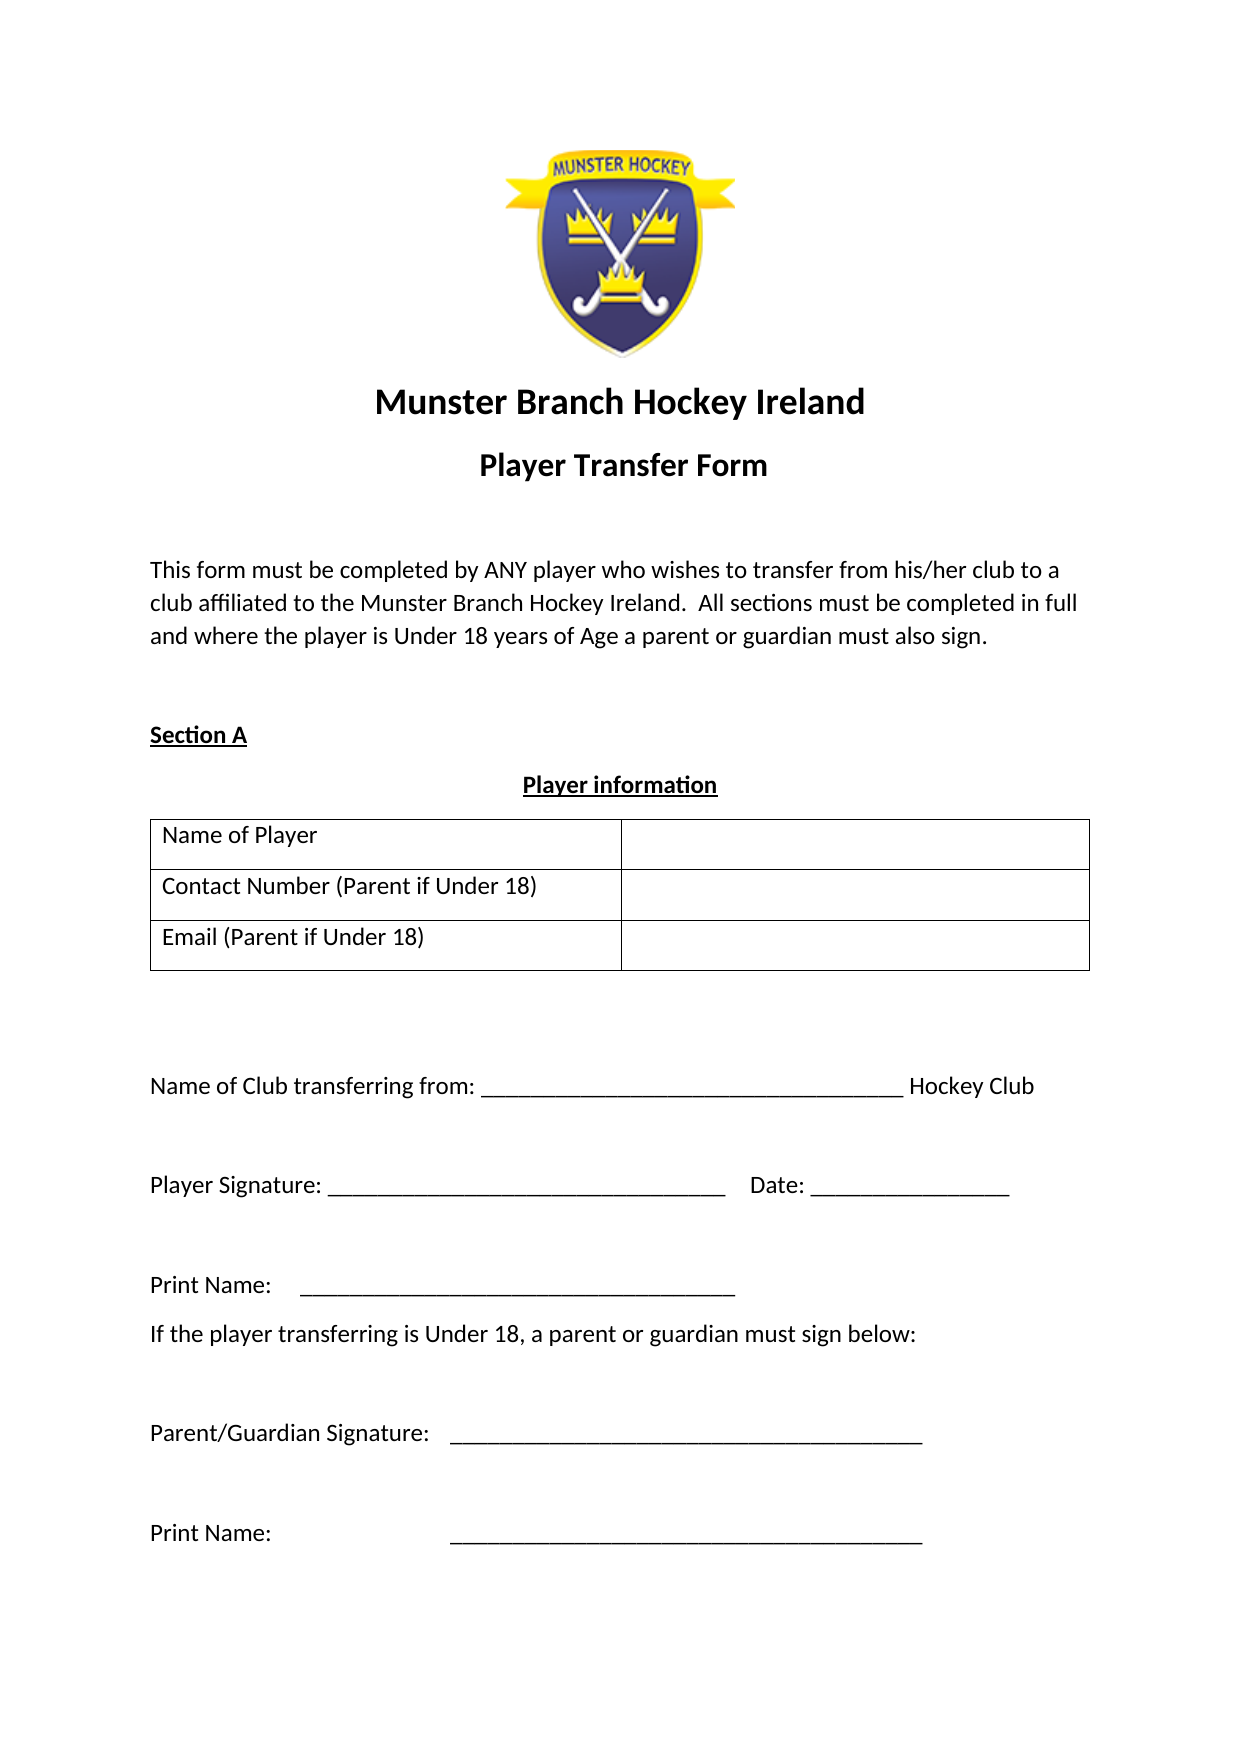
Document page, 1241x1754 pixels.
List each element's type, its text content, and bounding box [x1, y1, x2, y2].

table_cell Email (Parent if Under 18) [151, 921, 621, 970]
picture [505, 150, 735, 358]
text Player Signature: ________________________________ Date: ________________ [150, 1169, 1090, 1200]
table_cell Contact Number (Parent if Under 18) [151, 870, 621, 920]
table_header [622, 820, 1089, 869]
text Section A [150, 719, 1090, 750]
text Parent/Guardian Signature: ______________________________________ [150, 1417, 1090, 1448]
text If the player transferring is Under 18, a parent or guardian must sign below: [150, 1318, 1090, 1349]
text This form must be completed by ANY player who wishes to transfer from his/her club to a club affiliated to the Munster Branch Hockey Ireland. All sections must be completed in full and where the player is Under 18 years of Age a parent or guardian must also sign. [150, 554, 1090, 651]
text Munster Branch Hockey Ireland [150, 378, 1090, 424]
text Print Name: ___________________________________ [150, 1269, 1090, 1299]
text Player information [150, 769, 1090, 799]
table_cell [622, 921, 1089, 970]
table_cell [622, 870, 1089, 920]
text Player Transfer Form [150, 444, 1090, 485]
text Name of Club transferring from: __________________________________ Hockey Club [150, 1070, 1090, 1101]
text Print Name: ______________________________________ [150, 1517, 1090, 1547]
table_header Name of Player [151, 820, 621, 869]
